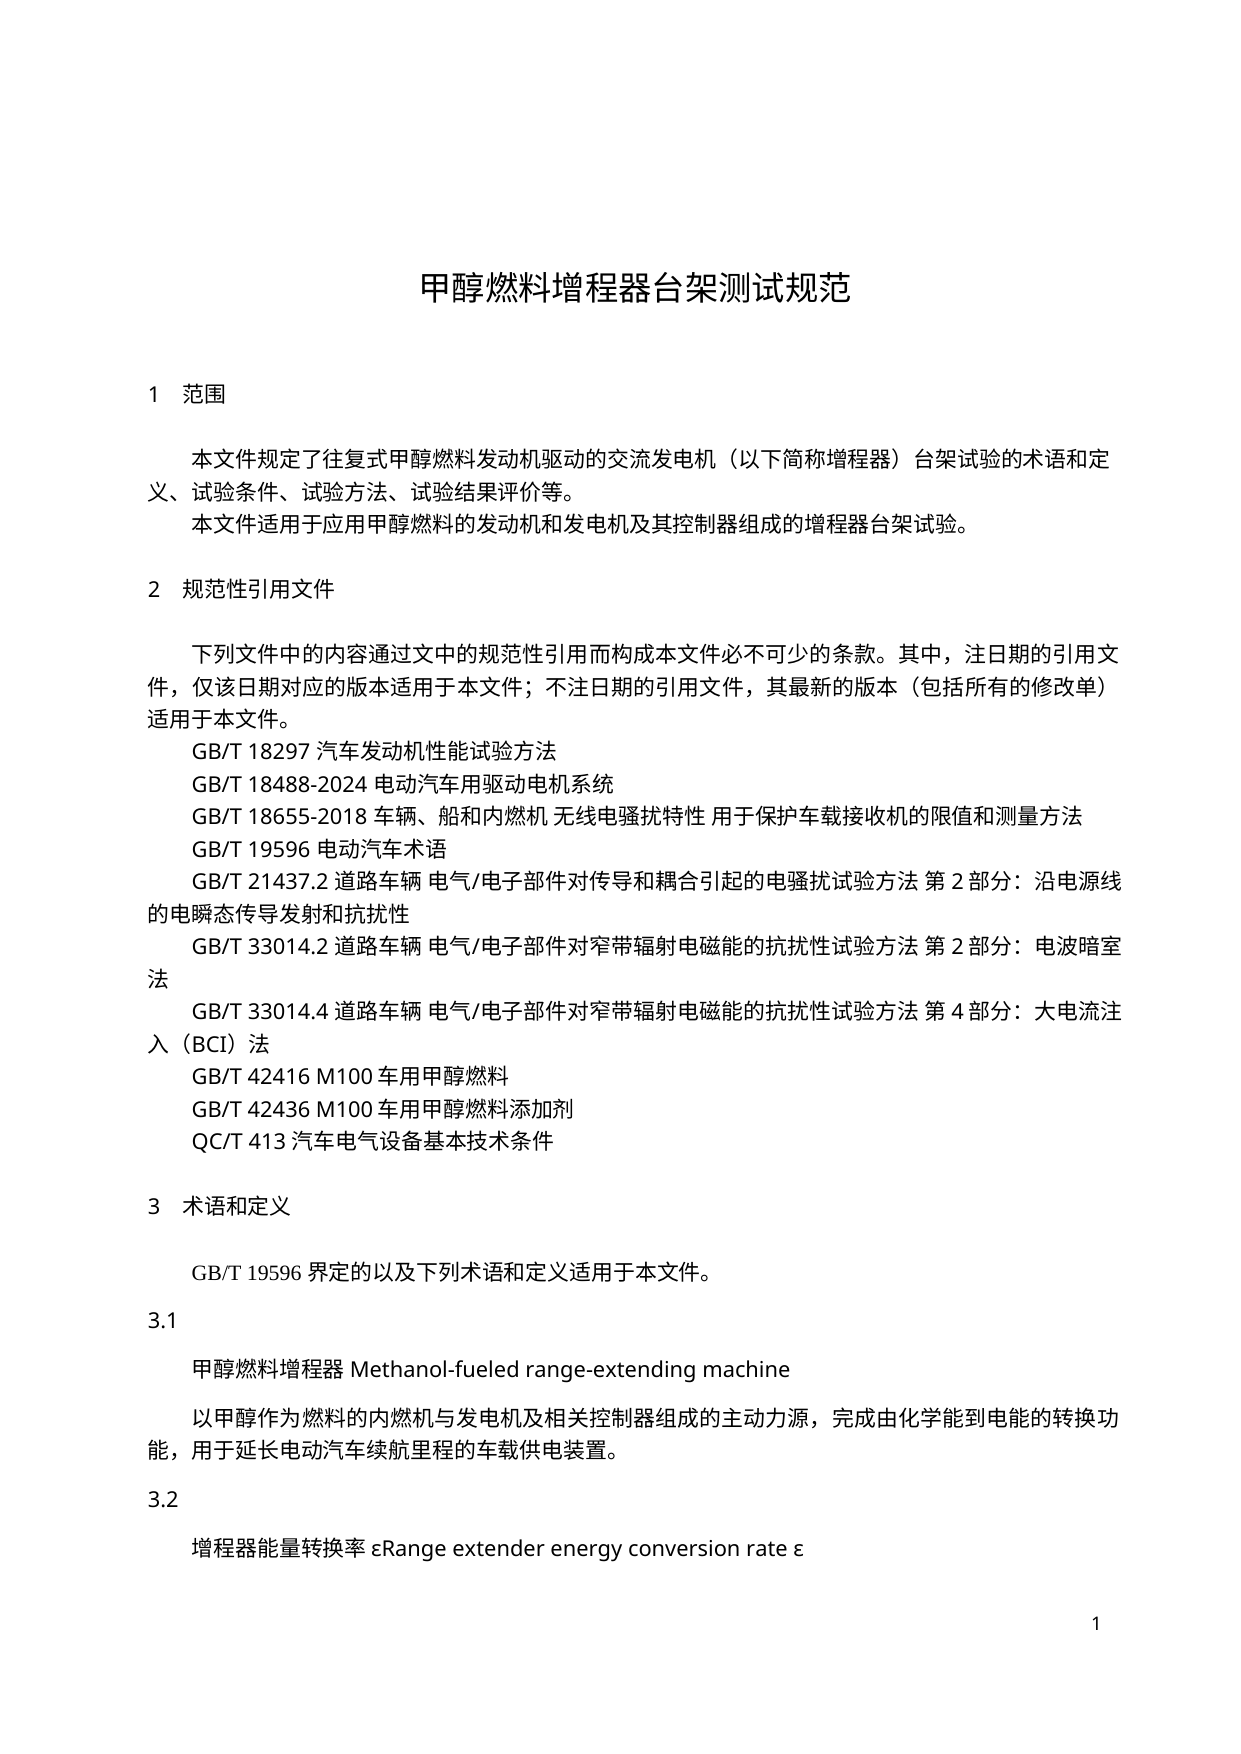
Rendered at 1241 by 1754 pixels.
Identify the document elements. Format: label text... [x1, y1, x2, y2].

text 范围 [148, 377, 1122, 409]
text GB/T 19596 电动汽车术语 [148, 832, 1122, 864]
text GB/T 21437.2 道路车辆 电气/电子部件对传导和耦合引起的电骚扰试验方法 第2部分：沿电源线的电瞬态传导发射和抗扰性 [148, 864, 1122, 929]
text 以甲醇作为燃料的内燃机与发电机及相关控制器组成的主动力源，完成由化学能到电能的转换功能，用于延长电动汽车续航里程的车载供电装置。 [148, 1400, 1122, 1465]
text GB/T 19596 界定的以及下列术语和定义适用于本文件。 [148, 1254, 1122, 1287]
list 增程器能量转换率εRange extender energy conversion rate ε [148, 1530, 1122, 1563]
text 规范性引用文件 [148, 572, 1122, 604]
text 本文件规定了往复式甲醇燃料发动机驱动的交流发电机（以下简称增程器）台架试验的术语和定义、试验条件、试验方法、试验结果评价等。 [148, 442, 1122, 507]
text GB/T 42416 M100车用甲醇燃料 [148, 1059, 1122, 1092]
text GB/T 18655-2018 车辆、船和内燃机 无线电骚扰特性 用于保护车载接收机的限值和测量方法 [148, 799, 1122, 832]
text 本文件适用于应用甲醇燃料的发动机和发电机及其控制器组成的增程器台架试验。 [148, 507, 1122, 539]
text GB/T 33014.2 道路车辆 电气/电子部件对窄带辐射电磁能的抗扰性试验方法 第2部分：电波暗室法 [148, 929, 1122, 994]
text 下列文件中的内容通过文中的规范性引用而构成本文件必不可少的条款。其中，注日期的引用文件，仅该日期对应的版本适用于本文件；不注日期的引用文件，其最新的版本（包括所有的修改单）适用于本文件。 [148, 637, 1122, 734]
text 术语和定义 [148, 1189, 1122, 1222]
list 甲醇燃料增程器 Methanol-fueled range-extending machine [148, 1352, 1122, 1384]
text GB/T 42436 M100车用甲醇燃料添加剂 [148, 1092, 1122, 1124]
text 甲醇燃料增程器台架测试规范 [148, 253, 1122, 318]
text QC/T 413 汽车电气设备基本技术条件 [148, 1124, 1122, 1157]
text GB/T 33014.4 道路车辆 电气/电子部件对窄带辐射电磁能的抗扰性试验方法 第4部分：大电流注入（BCI）法 [148, 994, 1122, 1059]
text GB/T 18297 汽车发动机性能试验方法 [148, 734, 1122, 767]
text GB/T 18488-2024 电动汽车用驱动电机系统 [148, 767, 1122, 799]
